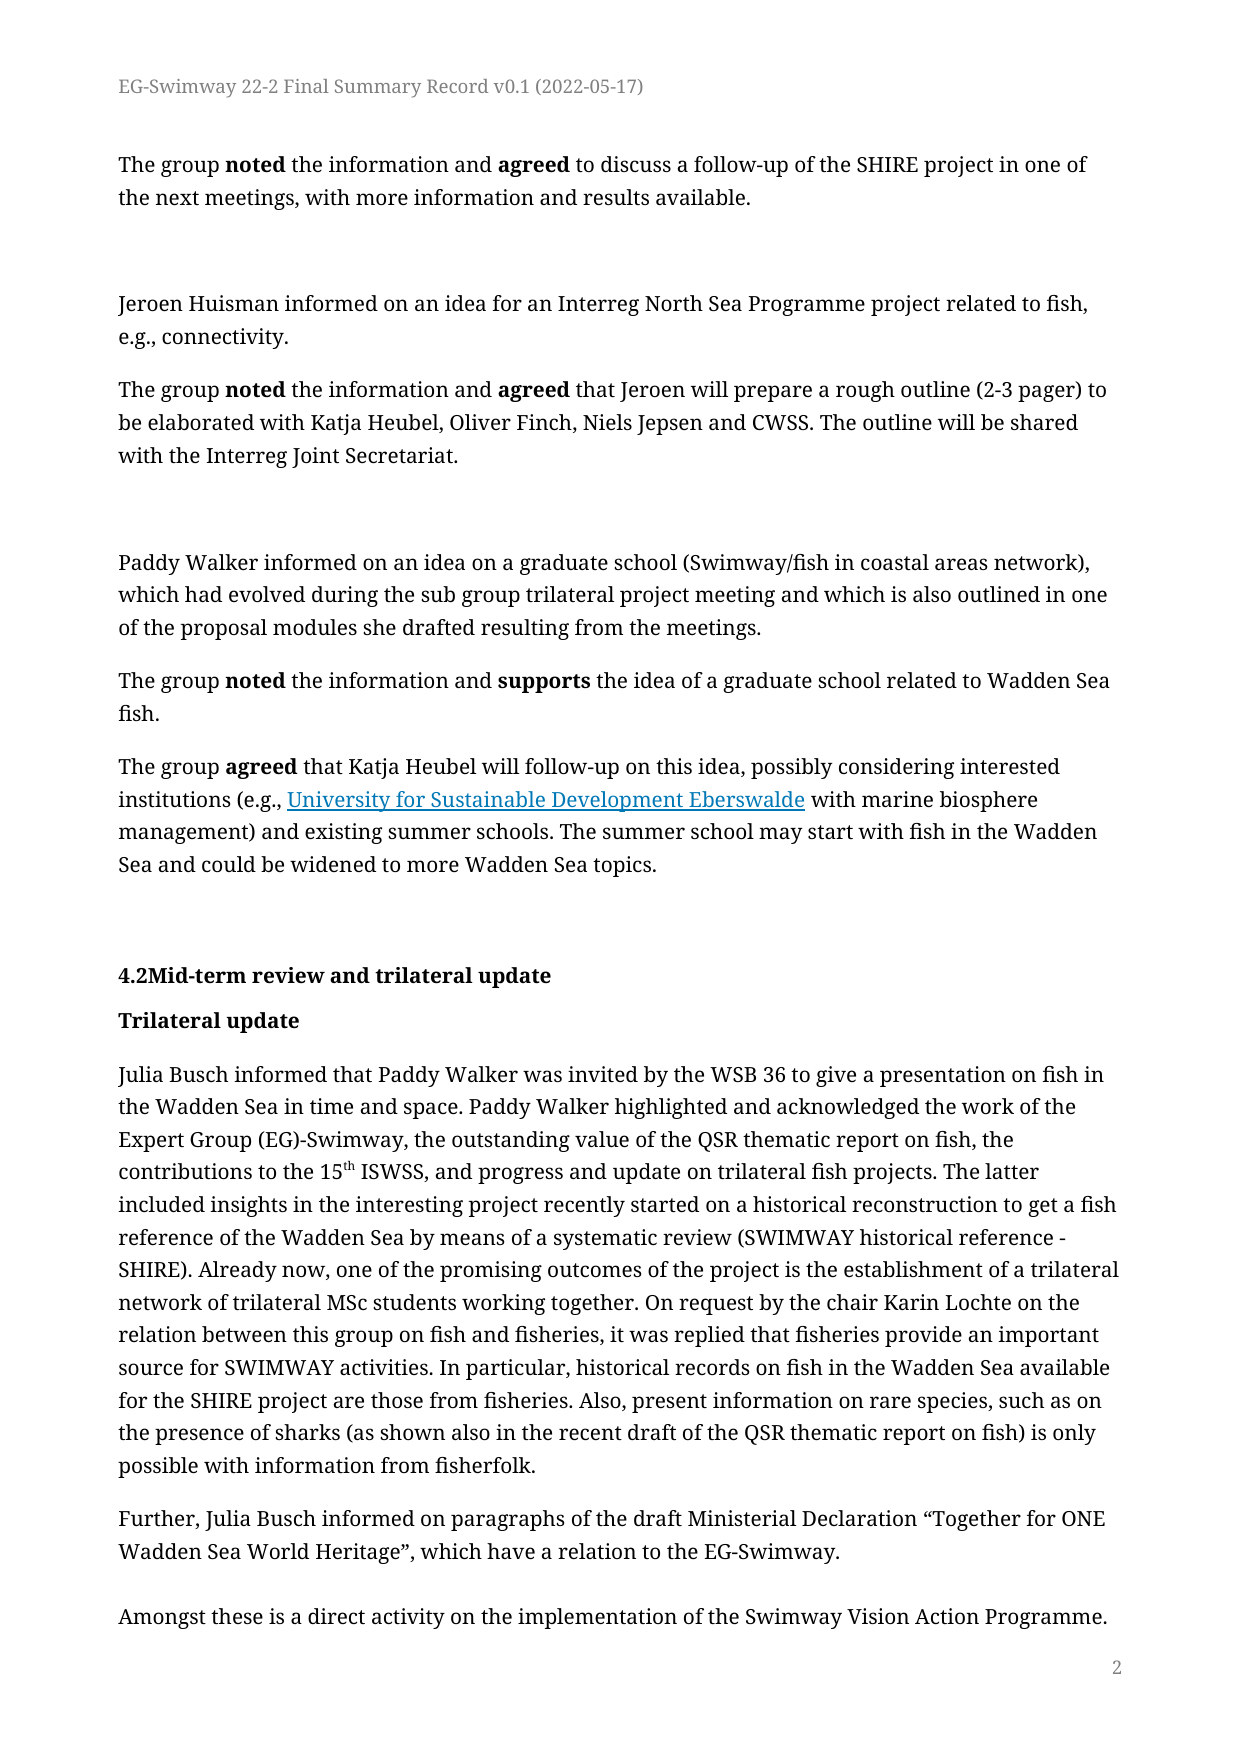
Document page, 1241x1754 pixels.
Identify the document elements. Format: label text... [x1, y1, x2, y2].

text Trilateral update [118, 1006, 1122, 1035]
text Amongst these is a direct activity on the implementation of the Swimway Vision Action Programme. [118, 1602, 1122, 1631]
text Jeroen Huisman informed on an idea for an Interreg North Sea Programme project related to fish, e.g., connectivity. [118, 289, 1122, 351]
text The group agreed that Katja Heubel will follow-up on this idea, possibly considering interested institutions (e.g., University for Sustainable Development Eberswalde with marine biosphere management) and existing summer schools. The summer school may start with fish in the Wadden Sea and could be widened to more Wadden Sea topics. [118, 752, 1122, 878]
text Further, Julia Busch informed on paragraphs of the draft Ministerial Declaration “Together for ONE Wadden Sea World Heritage”, which have a relation to the EG-Swimway. [118, 1504, 1122, 1565]
subtitle Mid-term review and trilateral update [118, 961, 1122, 989]
text Paddy Walker informed on an idea on a graduate school (Swimway/fish in coastal areas network), which had evolved during the sub group trilateral project meeting and which is also outlined in one of the proposal modules she drafted resulting from the meetings. [118, 548, 1122, 641]
text Julia Busch informed that Paddy Walker was invited by the WSB 36 to give a presentation on fish in the Wadden Sea in time and space. Paddy Walker highlighted and acknowledged the work of the Expert Group (EG)-Swimway, the outstanding value of the QSR thematic report on fish, the contributions to the 15th ISWSS, and progress and update on trilateral fish projects. The latter included insights in the interesting project recently started on a historical reconstruction to get a fish reference of the Wadden Sea by means of a systematic review (SWIMWAY historical reference -SHIRE). Already now, one of the promising outcomes of the project is the establishment of a trilateral network of trilateral MSc students working together. On request by the chair Karin Lochte on the relation between this group on fish and fisheries, it was replied that fisheries provide an important source for SWIMWAY activities. In particular, historical records on fish in the Wadden Sea available for the SHIRE project are those from fisheries. Also, present information on rare species, such as on the presence of sharks (as shown also in the recent draft of the QSR thematic report on fish) is only possible with information from fisherfolk. [118, 1060, 1122, 1479]
text The group noted the information and supports the idea of a graduate school related to Wadden Sea fish. [118, 666, 1122, 727]
text The group noted the information and agreed to discuss a follow-up of the SHIRE project in one of the next meetings, with more information and results available. [118, 150, 1122, 211]
text The group noted the information and agreed that Jeroen will prepare a rough outline (2-3 pager) to be elaborated with Katja Heubel, Oliver Finch, Niels Jepsen and CWSS. The outline will be shared with the Interreg Joint Secretariat. [118, 376, 1122, 469]
